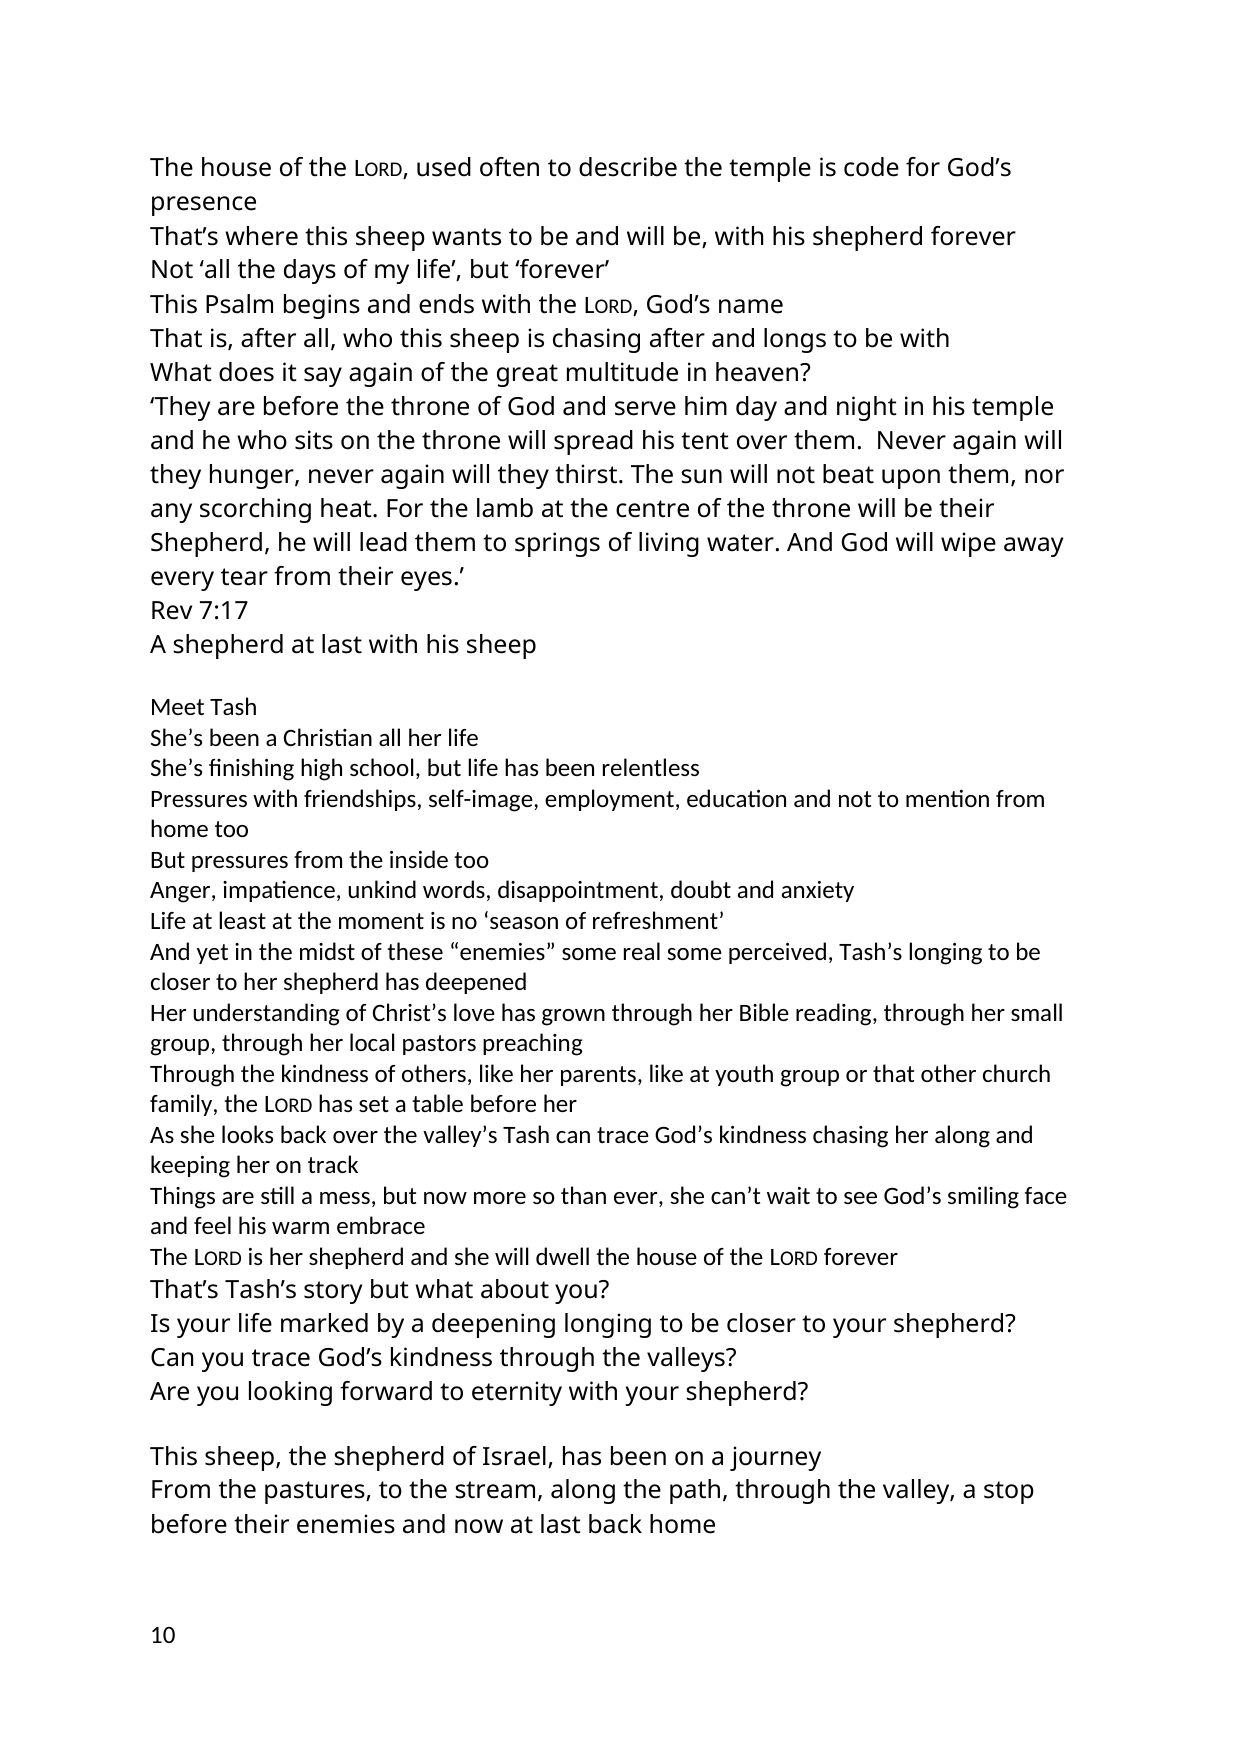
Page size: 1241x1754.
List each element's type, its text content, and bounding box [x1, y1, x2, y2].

text Meet Tash [150, 691, 1090, 722]
text She’s been a Christian all her life [150, 722, 1090, 752]
text As she looks back over the valley’s Tash can trace God’s kindness chasing her along and keeping her on track [150, 1119, 1090, 1180]
text That’s where this sheep wants to be and will be, with his shepherd forever [150, 218, 1090, 252]
text Through the kindness of others, like her parents, like at youth group or that other church family, the LORD has set a table before her [150, 1058, 1090, 1119]
text ‘They are before the throne of God and serve him day and night in his temple and he who sits on the throne will spread his tent over them. Never again will they hunger, never again will they thirst. The sun will not beat upon them, nor any scorching heat. For the lamb at the centre of the throne will be their Shepherd, he will lead them to springs of living water. And God will wipe away every tear from their eyes.’ [150, 388, 1090, 593]
text What does it say again of the great multitude in heaven? [150, 354, 1090, 388]
text But pressures from the inside too [150, 844, 1090, 874]
text From the pastures, to the stream, along the path, through the valley, a stop before their enemies and now at last back home [150, 1472, 1090, 1540]
text Life at least at the moment is no ‘season of refreshment’ [150, 905, 1090, 936]
text Her understanding of Christ’s love has grown through her Bible reading, through her small group, through her local pastors preaching [150, 997, 1090, 1058]
text A shepherd at last with his sheep [150, 627, 1090, 661]
text And yet in the midst of these “enemies” some real some perceived, Tash’s longing to be closer to her shepherd has deepened [150, 936, 1090, 997]
text Anger, impatience, unkind words, disappointment, doubt and anxiety [150, 874, 1090, 905]
text Are you looking forward to eternity with your shepherd? [150, 1373, 1090, 1408]
text Not ‘all the days of my life’, but ‘forever’ [150, 252, 1090, 286]
text Rev 7:17 [150, 593, 1090, 627]
text Can you trace God’s kindness through the valleys? [150, 1339, 1090, 1373]
text Things are still a mess, but now more so than ever, she can’t wait to see God’s smiling face and feel his warm embrace [150, 1180, 1090, 1241]
text She’s finishing high school, but life has been relentless [150, 752, 1090, 783]
text The house of the LORD, used often to describe the temple is code for God’s presence [150, 150, 1090, 218]
text That’s Tash’s story but what about you? [150, 1271, 1090, 1305]
text That is, after all, who this sheep is chasing after and longs to be with [150, 320, 1090, 354]
text This sheep, the shepherd of Israel, has been on a journey [150, 1438, 1090, 1472]
text Is your life marked by a deepening longing to be closer to your shepherd? [150, 1305, 1090, 1339]
text This Psalm begins and ends with the LORD, God’s name [150, 286, 1090, 320]
text The LORD is her shepherd and she will dwell the house of the LORD forever [150, 1241, 1090, 1271]
text Pressures with friendships, self-image, employment, education and not to mention from home too [150, 783, 1090, 844]
